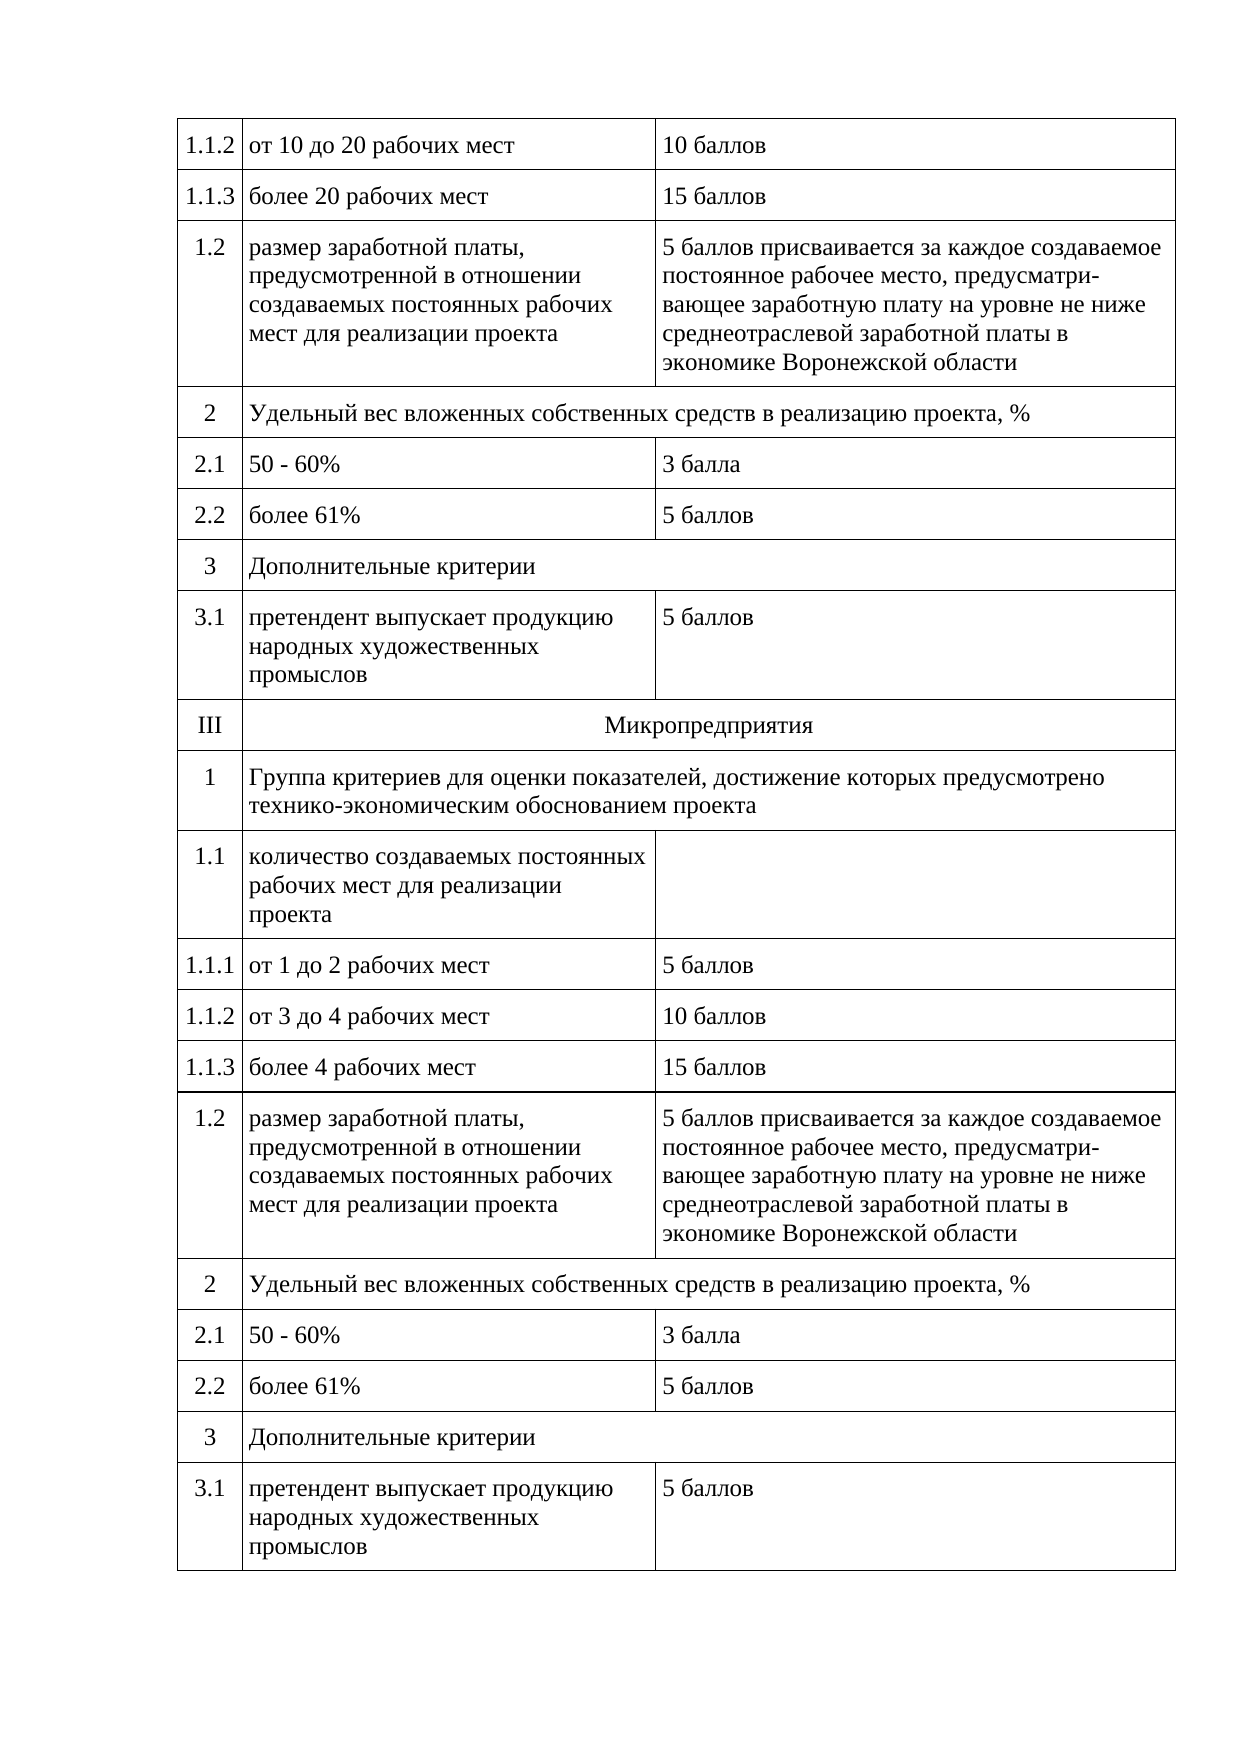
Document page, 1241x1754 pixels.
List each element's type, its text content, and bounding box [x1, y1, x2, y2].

table_cell 5 баллов [656, 1463, 1175, 1570]
table_cell 15 баллов [656, 1041, 1175, 1091]
table_cell 2.1 [178, 1310, 242, 1359]
table_cell от 1 до 2 рабочих мест [243, 939, 655, 989]
table_cell 2.1 [178, 438, 242, 488]
table_cell 1.1.1 [178, 939, 242, 989]
table_cell 2 [178, 1259, 242, 1308]
table_cell 1 [178, 751, 242, 830]
table_cell от 3 до 4 рабочих мест [243, 990, 655, 1040]
table_cell 5 баллов присваивается за каждое создаваемое постоянное рабочее место, предусматри- вающее заработную плату на уровне не ниже среднеотраслевой заработной платы в экономике Воронежской области [656, 221, 1175, 386]
table_cell 5 баллов присваивается за каждое создаваемое постоянное рабочее место, предусматри- вающее заработную плату на уровне не ниже среднеотраслевой заработной платы в экономике Воронежской области [656, 1093, 1175, 1257]
table_cell 15 баллов [656, 170, 1175, 220]
table_cell более 61% [243, 1361, 655, 1411]
table_cell 3.1 [178, 591, 242, 699]
table_cell 1.1.3 [178, 170, 242, 220]
table_cell 3 [178, 540, 242, 590]
table_cell Дополнительные критерии [243, 1412, 1175, 1462]
table_cell претендент выпускает продукцию народных художественных промыслов [243, 591, 655, 699]
table_cell 2.2 [178, 1361, 242, 1411]
table_cell 1.1 [178, 831, 242, 938]
table_cell [656, 831, 1175, 938]
table_cell более 4 рабочих мест [243, 1041, 655, 1091]
table_cell 3 балла [656, 438, 1175, 488]
table_cell 5 баллов [656, 939, 1175, 989]
table_cell 1.1.2 [178, 119, 242, 169]
table_cell количество создаваемых постоянных рабочих мест для реализации проекта [243, 831, 655, 938]
table_cell от 10 до 20 рабочих мест [243, 119, 655, 169]
table_cell Дополнительные критерии [243, 540, 1175, 590]
table_cell 1.1.3 [178, 1041, 242, 1091]
table_cell III [178, 700, 242, 750]
table_cell более 20 рабочих мест [243, 170, 655, 220]
table_cell более 61% [243, 489, 655, 539]
table_cell 2.2 [178, 489, 242, 539]
table_cell Микропредприятия [243, 700, 1175, 750]
table_cell 1.2 [178, 221, 242, 386]
table_cell 10 баллов [656, 119, 1175, 169]
table_cell 5 баллов [656, 591, 1175, 699]
table_cell претендент выпускает продукцию народных художественных промыслов [243, 1463, 655, 1570]
table_cell 50 - 60% [243, 1310, 655, 1359]
table_cell 3 [178, 1412, 242, 1462]
table_cell 2 [178, 387, 242, 437]
table_cell 10 баллов [656, 990, 1175, 1040]
table_cell 1.1.2 [178, 990, 242, 1040]
table_cell 50 - 60% [243, 438, 655, 488]
table_cell Группа критериев для оценки показателей, достижение которых предусмотрено технико-экономическим обоснованием проекта [243, 751, 1175, 830]
table_cell Удельный вес вложенных собственных средств в реализацию проекта, % [243, 1259, 1175, 1308]
table_cell размер заработной платы, предусмотренной в отношении создаваемых постоянных рабочих мест для реализации проекта [243, 221, 655, 386]
table_cell 5 баллов [656, 1361, 1175, 1411]
table_cell размер заработной платы, предусмотренной в отношении создаваемых постоянных рабочих мест для реализации проекта [243, 1093, 655, 1257]
table_cell 3.1 [178, 1463, 242, 1570]
table_cell Удельный вес вложенных собственных средств в реализацию проекта, % [243, 387, 1175, 437]
table_cell 5 баллов [656, 489, 1175, 539]
table_cell 3 балла [656, 1310, 1175, 1359]
table_cell 1.2 [178, 1093, 242, 1257]
